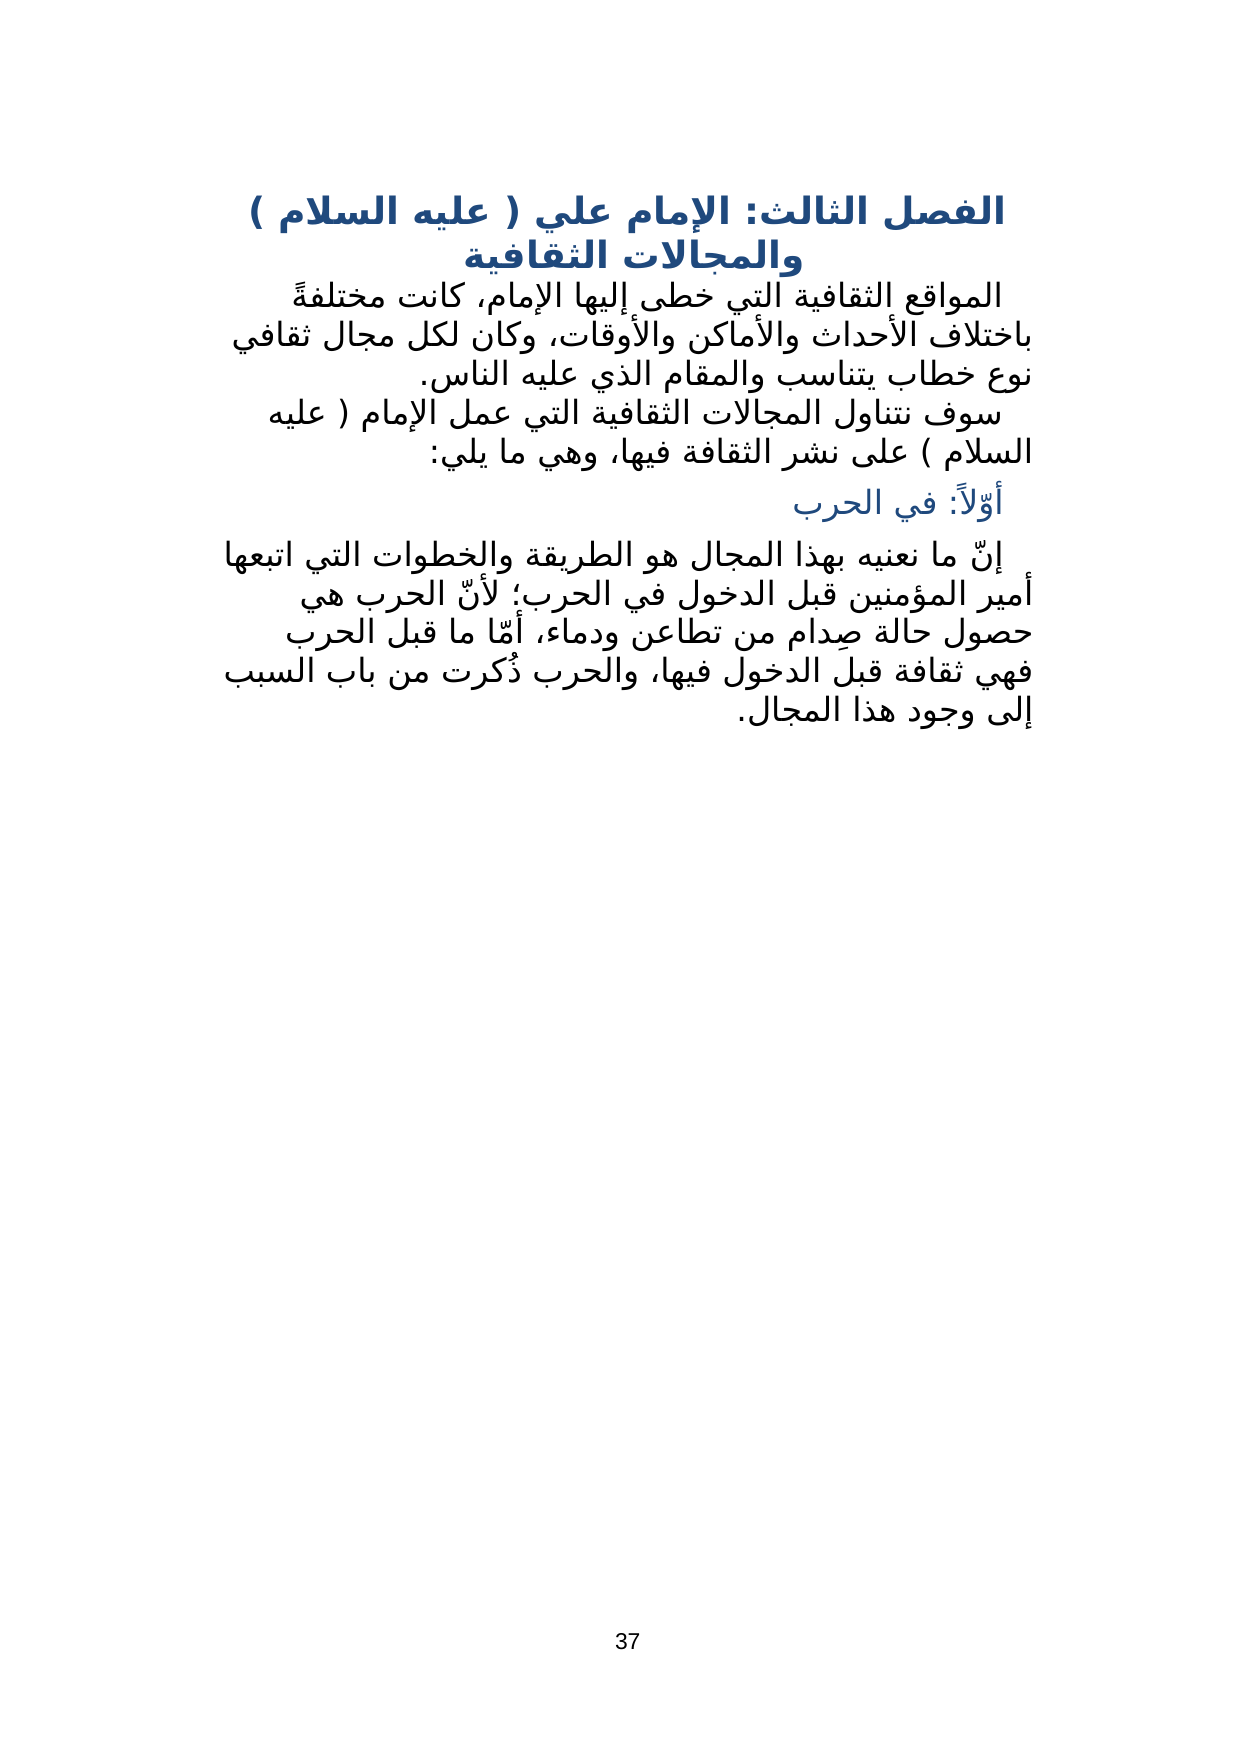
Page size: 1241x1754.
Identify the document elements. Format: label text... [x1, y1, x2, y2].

subtitle أوّلاً: في الحرب [222, 484, 1033, 523]
text إنّ ما نعنيه بهذا المجال هو الطريقة والخطوات التي اتبعها أمير المؤمنين قبل الدخول في الحرب؛ لأنّ الحرب هي حصول حالة صِدام من تطاعن ودماء، أمّا ما قبل الحرب فهي ثقافة قبل الدخول فيها، والحرب ذُكرت من باب السبب إلى وجود هذا المجال. [222, 535, 1033, 729]
subtitle الفصل الثالث: الإمام علي ( عليه السلام ) والمجالات الثقافية [222, 190, 1033, 277]
text سوف نتناول المجالات الثقافية التي عمل الإمام ( عليه السلام ) على نشر الثقافة فيها، وهي ما يلي: [222, 393, 1033, 471]
text المواقع الثقافية التي خطى إليها الإمام، كانت مختلفةً باختلاف الأحداث والأماكن والأوقات، وكان لكل مجال ثقافي نوع خطاب يتناسب والمقام الذي عليه الناس. [222, 277, 1033, 393]
